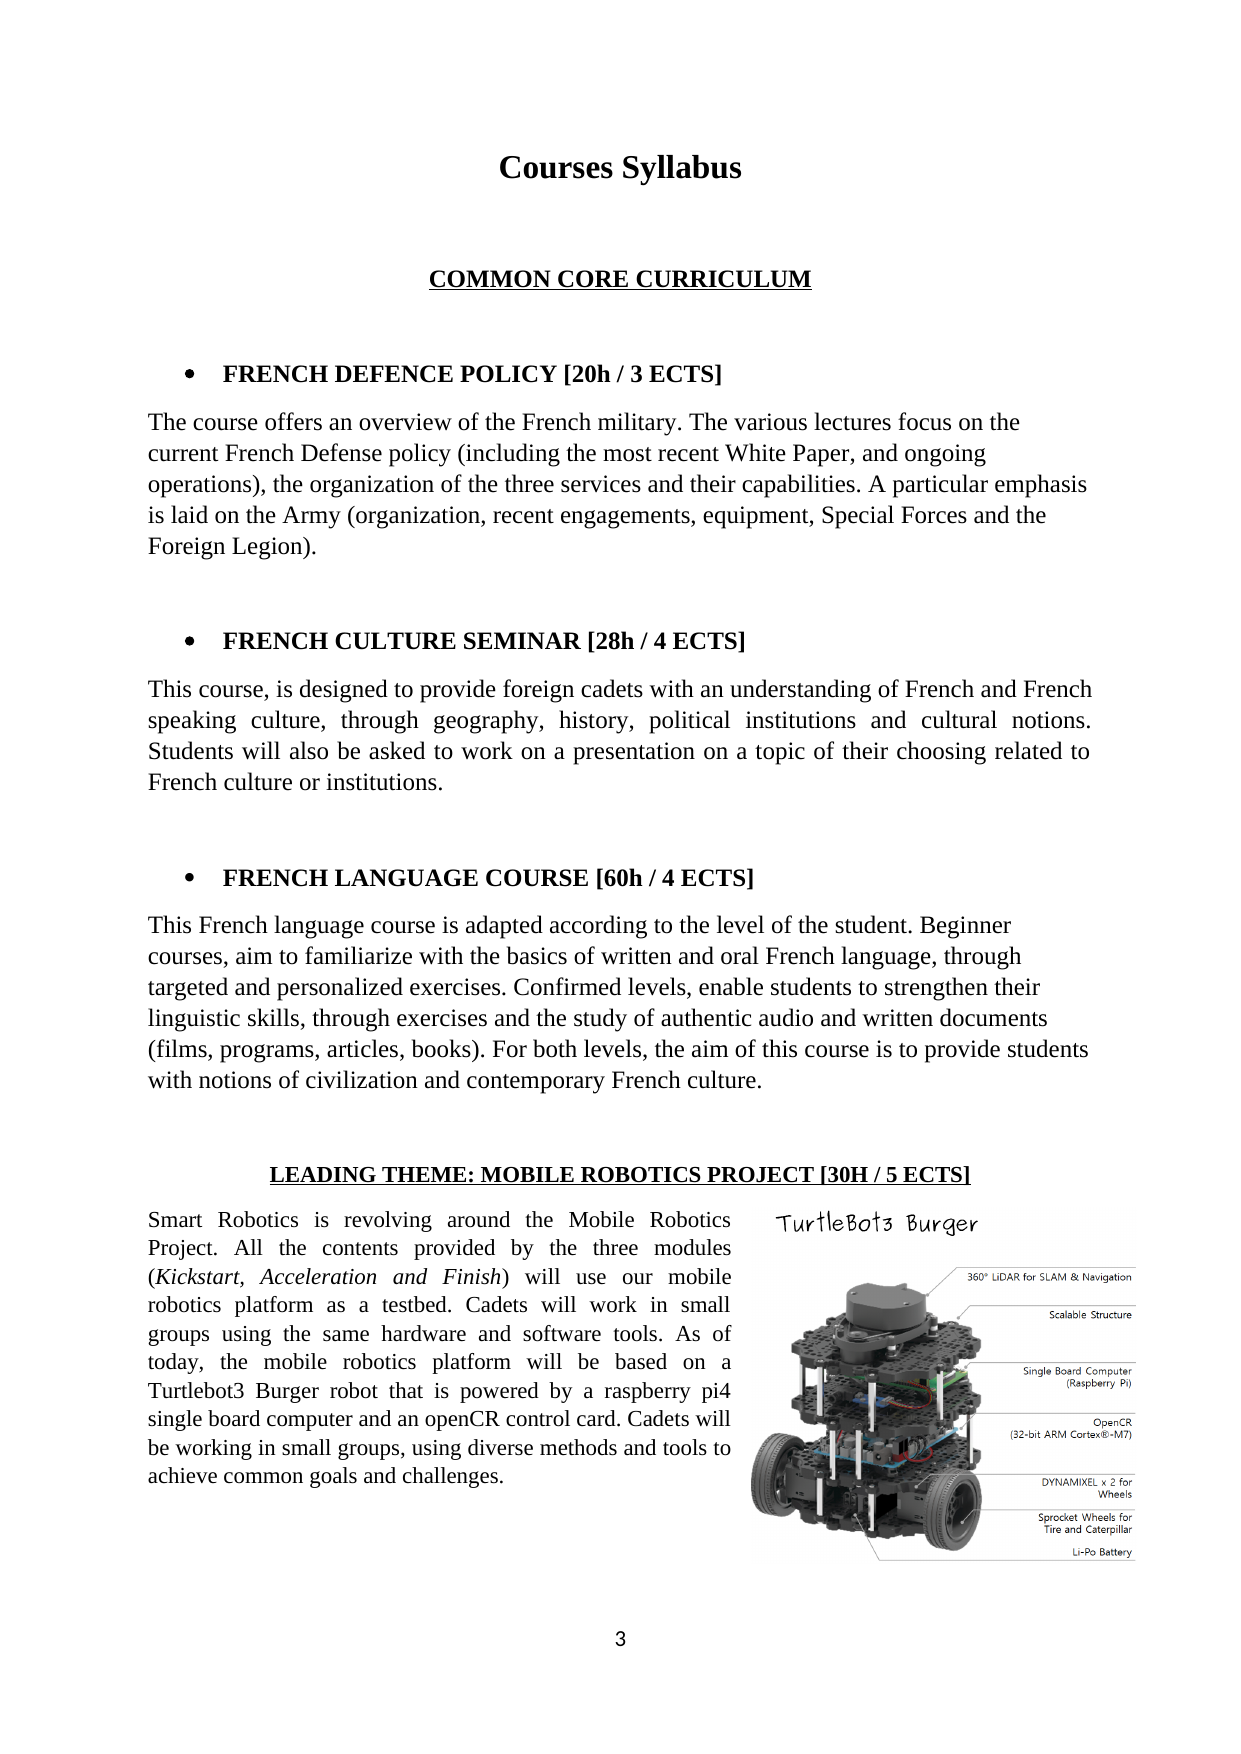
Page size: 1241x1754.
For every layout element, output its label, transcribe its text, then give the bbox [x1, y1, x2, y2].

text Courses Syllabus [148, 148, 1093, 186]
text LEADING THEME: MOBILE ROBOTICS PROJECT [30H / 5 ECTS] [148, 1161, 1093, 1187]
text The course offers an overview of the French military. The various lectures focus on the current French Defense policy (including the most recent White Paper, and ongoing operations), the organization of the three services and their capabilities. A particular emphasis is laid on the Army (organization, recent engagements, equipment, Special Forces and the Foreign Legion). [148, 407, 1093, 560]
text This French language course is adapted according to the level of the student. Beginner courses, aim to familiarize with the basics of written and oral French language, through targeted and personalized exercises. Confirmed levels, enable students to strengthen their linguistic skills, through exercises and the study of authentic audio and written documents (films, programs, articles, books). For both levels, the aim of this course is to provide students with notions of civilization and contemporary French culture. [148, 910, 1093, 1094]
text Smart Robotics is revolving around the Mobile Robotics Project. All the contents provided by the three modules (Kickstart, Acceleration and Finish) will use our mobile robotics platform as a testbed. Cadets will work in small groups using the same hardware and software tools. As of today, the mobile robotics platform will be based on a Turtlebot3 Burger robot that is powered by a raspberry pi4 single board computer and an openCR control card. Cadets will be working in small groups, using diverse methods and tools to achieve common goals and challenges. [148, 1206, 1093, 1488]
text This course, is designed to provide foreign cadets with an understanding of French and French speaking culture, through geography, history, political institutions and cultural notions. Students will also be asked to work on a presentation on a topic of their choosing related to French culture or institutions. [148, 674, 1093, 796]
picture [750, 1207, 1138, 1564]
text COMMON CORE CURRICULUM [148, 264, 1093, 292]
list FRENCH CULTURE SEMINAR [28h / 4 ECTS] [185, 626, 1093, 655]
list FRENCH DEFENCE POLICY [20h / 3 ECTS] [185, 359, 1093, 388]
list FRENCH LANGUAGE COURSE [60h / 4 ECTS] [185, 863, 1093, 891]
